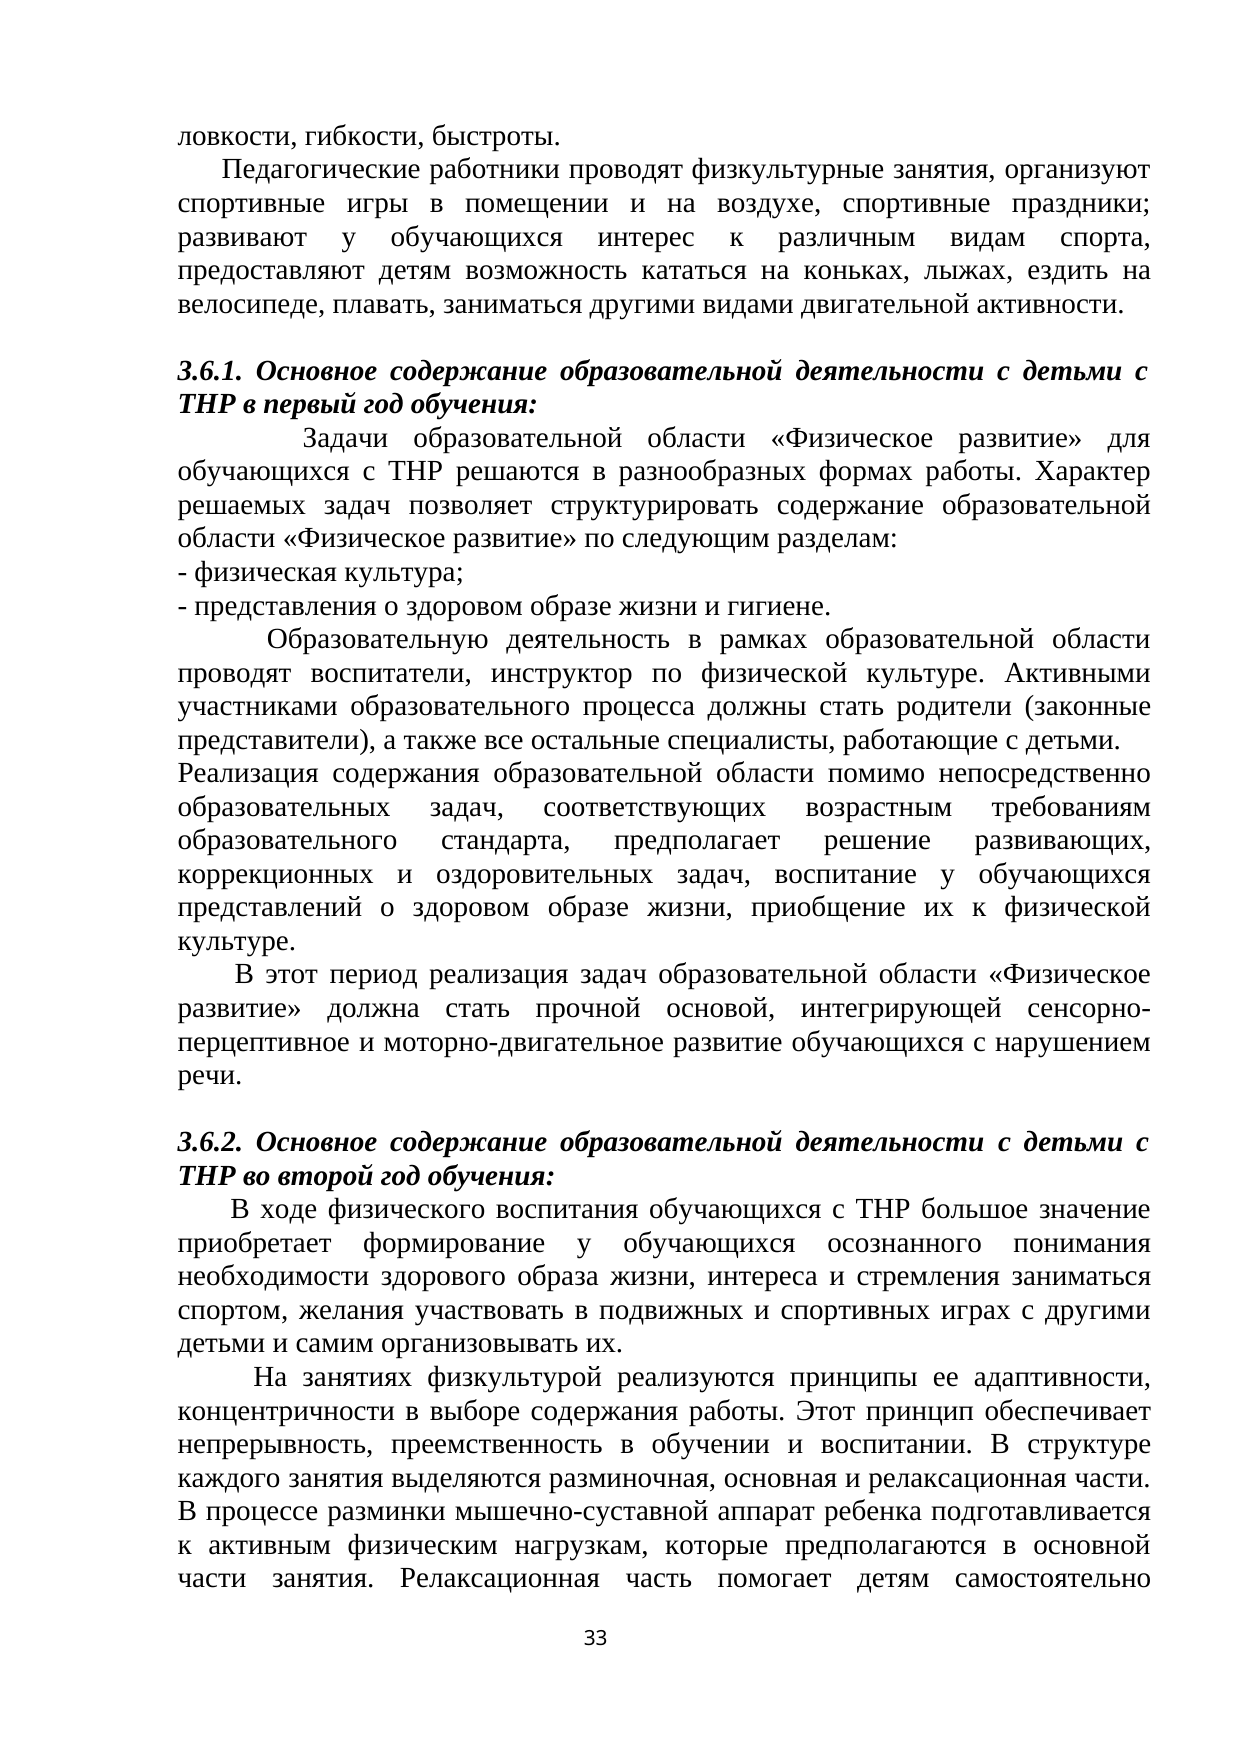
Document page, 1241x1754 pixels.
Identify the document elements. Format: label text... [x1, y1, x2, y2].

text 3.6.2. Основное содержание образовательной деятельности с детьми с ТНР во второй год обучения: [177, 1124, 1152, 1191]
text Образовательную деятельность в рамках образовательной области проводят воспитатели, инструктор по физической культуре. Активными участниками образовательного процесса должны стать родители (законные представители), а также все остальные специалисты, работающие с детьми. [177, 621, 1152, 755]
text Реализация содержания образовательной области помимо непосредственно образовательных задач, соответствующих возрастным требованиям образовательного стандарта, предполагает решение развивающих, коррекционных и оздоровительных задач, воспитание у обучающихся представлений о здоровом образе жизни, приобщение их к физической культуре. [177, 755, 1152, 957]
text В этот период реализация задач образовательной области «Физическое развитие» должна стать прочной основой, интегрирующей сенсорно-перцептивное и моторно-двигательное развитие обучающихся с нарушением речи. [177, 957, 1152, 1091]
text Педагогические работники проводят физкультурные занятия, организуют спортивные игры в помещении и на воздухе, спортивные праздники; развивают у обучающихся интерес к различным видам спорта, предоставляют детям возможность кататься на коньках, лыжах, ездить на велосипеде, плавать, заниматься другими видами двигательной активности. [177, 152, 1152, 319]
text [177, 1359, 1152, 1594]
text - представления о здоровом образе жизни и гигиене. [177, 588, 1152, 621]
text В ходе физического воспитания обучающихся с ТНР большое значение приобретает формирование у обучающихся осознанного понимания необходимости здорового образа жизни, интереса и стремления заниматься спортом, желания участвовать в подвижных и спортивных играх с другими детьми и самим организовывать их. [177, 1191, 1152, 1359]
text 3.6.1. Основное содержание образовательной деятельности с детьми с ТНР в первый год обучения: [177, 353, 1152, 420]
text - физическая культура; [177, 554, 1152, 588]
text Задачи образовательной области «Физическое развитие» для обучающихся с ТНР решаются в разнообразных формах работы. Характер решаемых задач позволяет структурировать содержание образовательной области «Физическое развитие» по следующим разделам: [177, 420, 1152, 554]
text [177, 118, 1152, 152]
